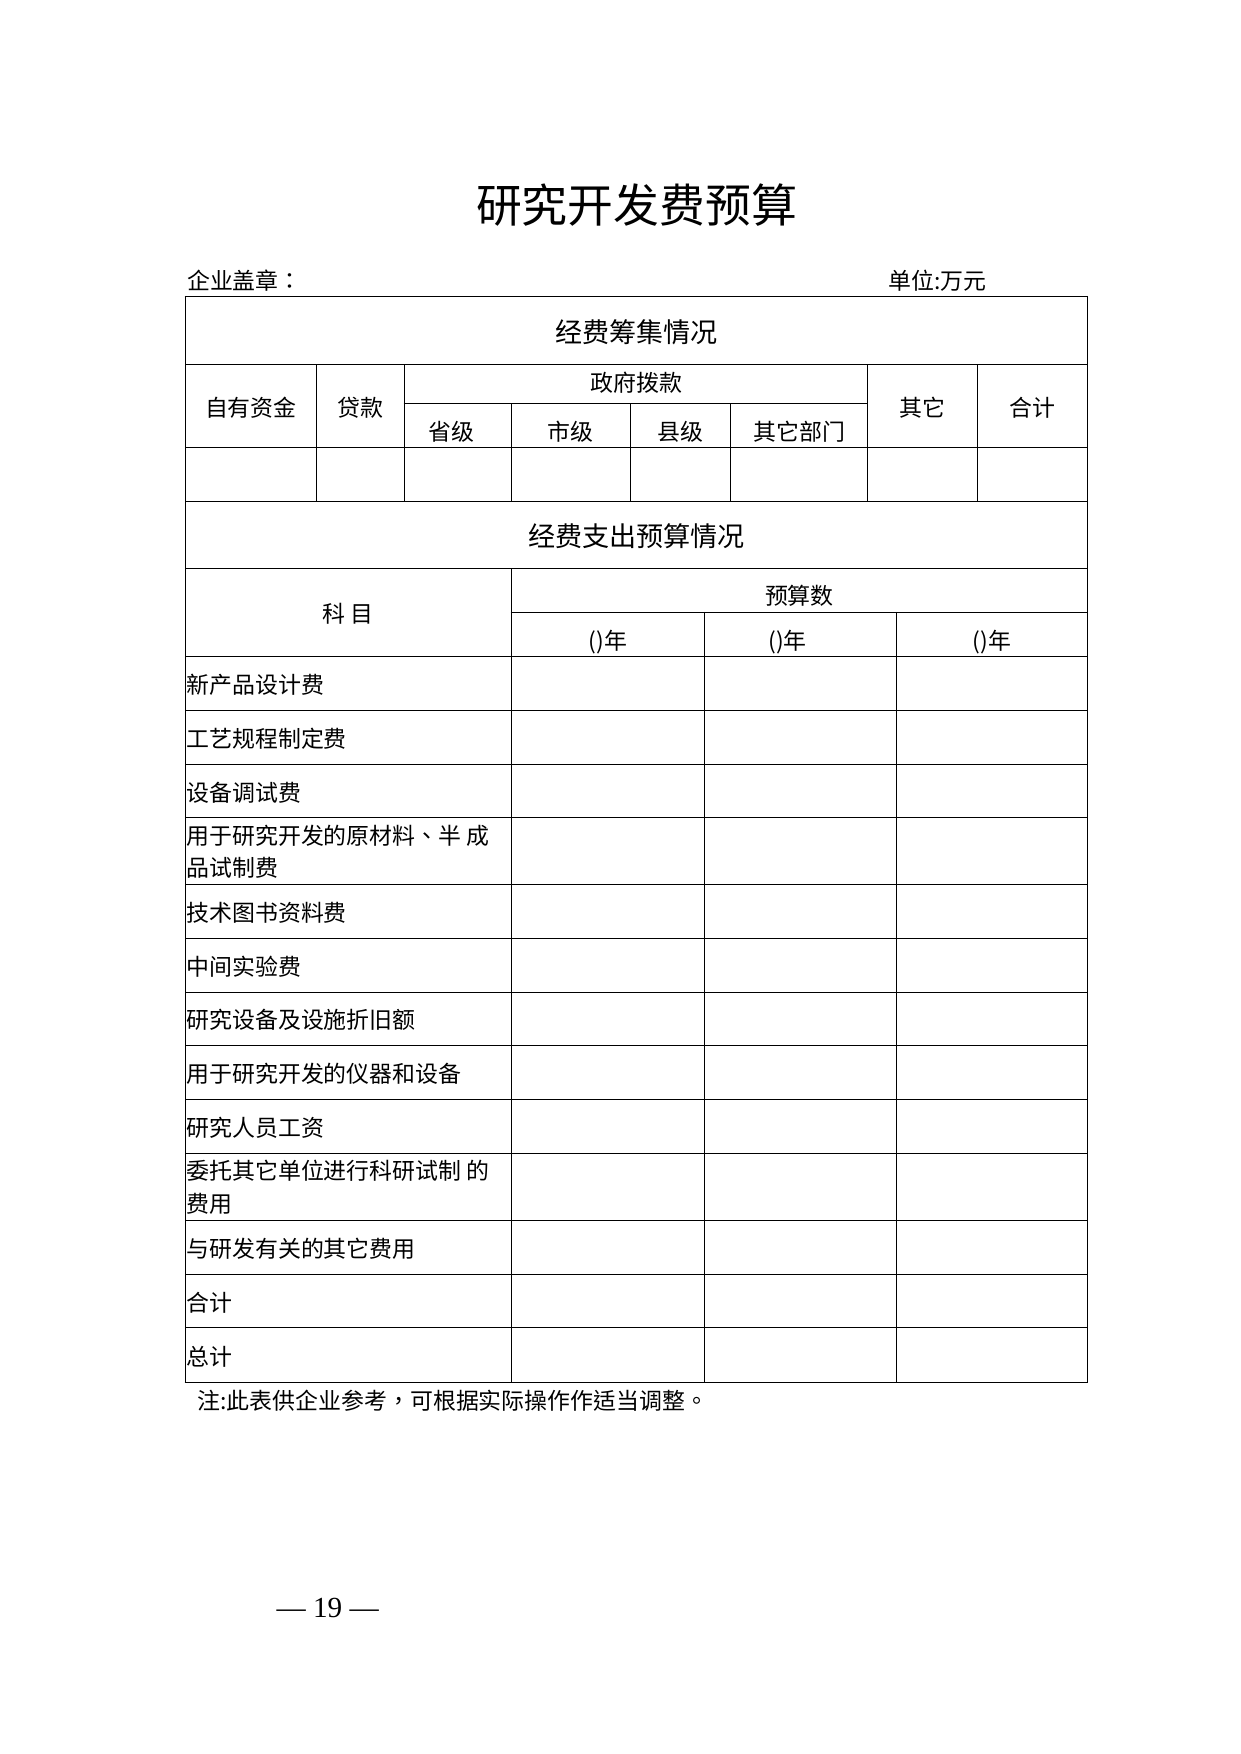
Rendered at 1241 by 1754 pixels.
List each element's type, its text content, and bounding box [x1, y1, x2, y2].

table_cell 总计 [186, 1328, 511, 1382]
table_cell [631, 448, 730, 501]
table_cell [705, 1100, 896, 1153]
text 注:此表供企业参考，可根据实际操作作适当调整。 [197, 1383, 1087, 1416]
table_cell 预算数 [512, 569, 1087, 612]
table_cell [512, 1328, 704, 1382]
table_cell [512, 657, 704, 710]
table_cell 科 目 [186, 569, 511, 656]
table_cell [731, 448, 867, 501]
text 企业盖章： 单位:万元 [187, 262, 1087, 296]
table_cell [512, 1100, 704, 1153]
table_cell [512, 1046, 704, 1099]
table_cell [705, 1221, 896, 1274]
table_cell [897, 993, 1087, 1045]
table_cell 技术图书资料费 [186, 885, 511, 938]
table_cell [897, 1221, 1087, 1274]
table_cell ()年 [705, 613, 896, 656]
table_cell 用于研究开发的原材料、半 成品试制费 [186, 818, 511, 884]
table_cell 其它 [868, 365, 977, 447]
table_cell 研究人员工资 [186, 1100, 511, 1153]
table_cell 自有资金 [186, 365, 316, 447]
table_cell [705, 765, 896, 817]
table_cell [512, 885, 704, 938]
table_cell 研究设备及设施折旧额 [186, 993, 511, 1045]
table_cell [897, 765, 1087, 817]
table_cell 合计 [978, 365, 1087, 447]
table_cell 新产品设计费 [186, 657, 511, 710]
table_cell [317, 448, 404, 501]
table_cell [705, 993, 896, 1045]
table_cell [512, 1221, 704, 1274]
table_cell [897, 1275, 1087, 1327]
table_cell 用于研究开发的仪器和设备 [186, 1046, 511, 1099]
table_cell [512, 711, 704, 764]
table_cell ()年 [897, 613, 1087, 656]
table_cell [705, 1046, 896, 1099]
table_cell [405, 448, 511, 501]
table_cell 其它部门 [731, 404, 867, 447]
table_cell [705, 711, 896, 764]
table_cell [897, 939, 1087, 992]
table_cell [868, 448, 977, 501]
table_cell [705, 1154, 896, 1220]
text 研究开发费预算 [185, 169, 1087, 235]
table_cell [897, 885, 1087, 938]
table_cell [512, 448, 630, 501]
table_cell 委托其它单位进行科研试制 的费用 [186, 1154, 511, 1220]
table_cell [897, 711, 1087, 764]
table_cell [897, 1328, 1087, 1382]
table_cell [705, 657, 896, 710]
table_cell [512, 939, 704, 992]
table_cell [705, 885, 896, 938]
table_cell [705, 818, 896, 884]
table_header 经费筹集情况 [186, 297, 1087, 364]
table_cell [978, 448, 1087, 501]
table_cell 合计 [186, 1275, 511, 1327]
table_cell ()年 [512, 613, 704, 656]
table_cell 政府拨款 [405, 365, 867, 403]
table_cell [705, 1328, 896, 1382]
table_cell [705, 939, 896, 992]
table_cell [705, 1275, 896, 1327]
table_cell [186, 448, 316, 501]
table_cell [512, 1154, 704, 1220]
table_cell [897, 818, 1087, 884]
table_cell 设备调试费 [186, 765, 511, 817]
table_cell [897, 657, 1087, 710]
table_cell 与研发有关的其它费用 [186, 1221, 511, 1274]
table_cell [512, 765, 704, 817]
table_cell 经费支出预算情况 [186, 502, 1087, 568]
table_cell 县级 [631, 404, 730, 447]
table_cell 市级 [512, 404, 630, 447]
table_cell [512, 993, 704, 1045]
table_cell [512, 818, 704, 884]
table_cell [897, 1154, 1087, 1220]
table_cell [512, 1275, 704, 1327]
table_cell [897, 1046, 1087, 1099]
table_cell 工艺规程制定费 [186, 711, 511, 764]
table_cell 贷款 [317, 365, 404, 447]
table_cell 省级 [405, 404, 511, 447]
table_cell [897, 1100, 1087, 1153]
table_cell 中间实验费 [186, 939, 511, 992]
